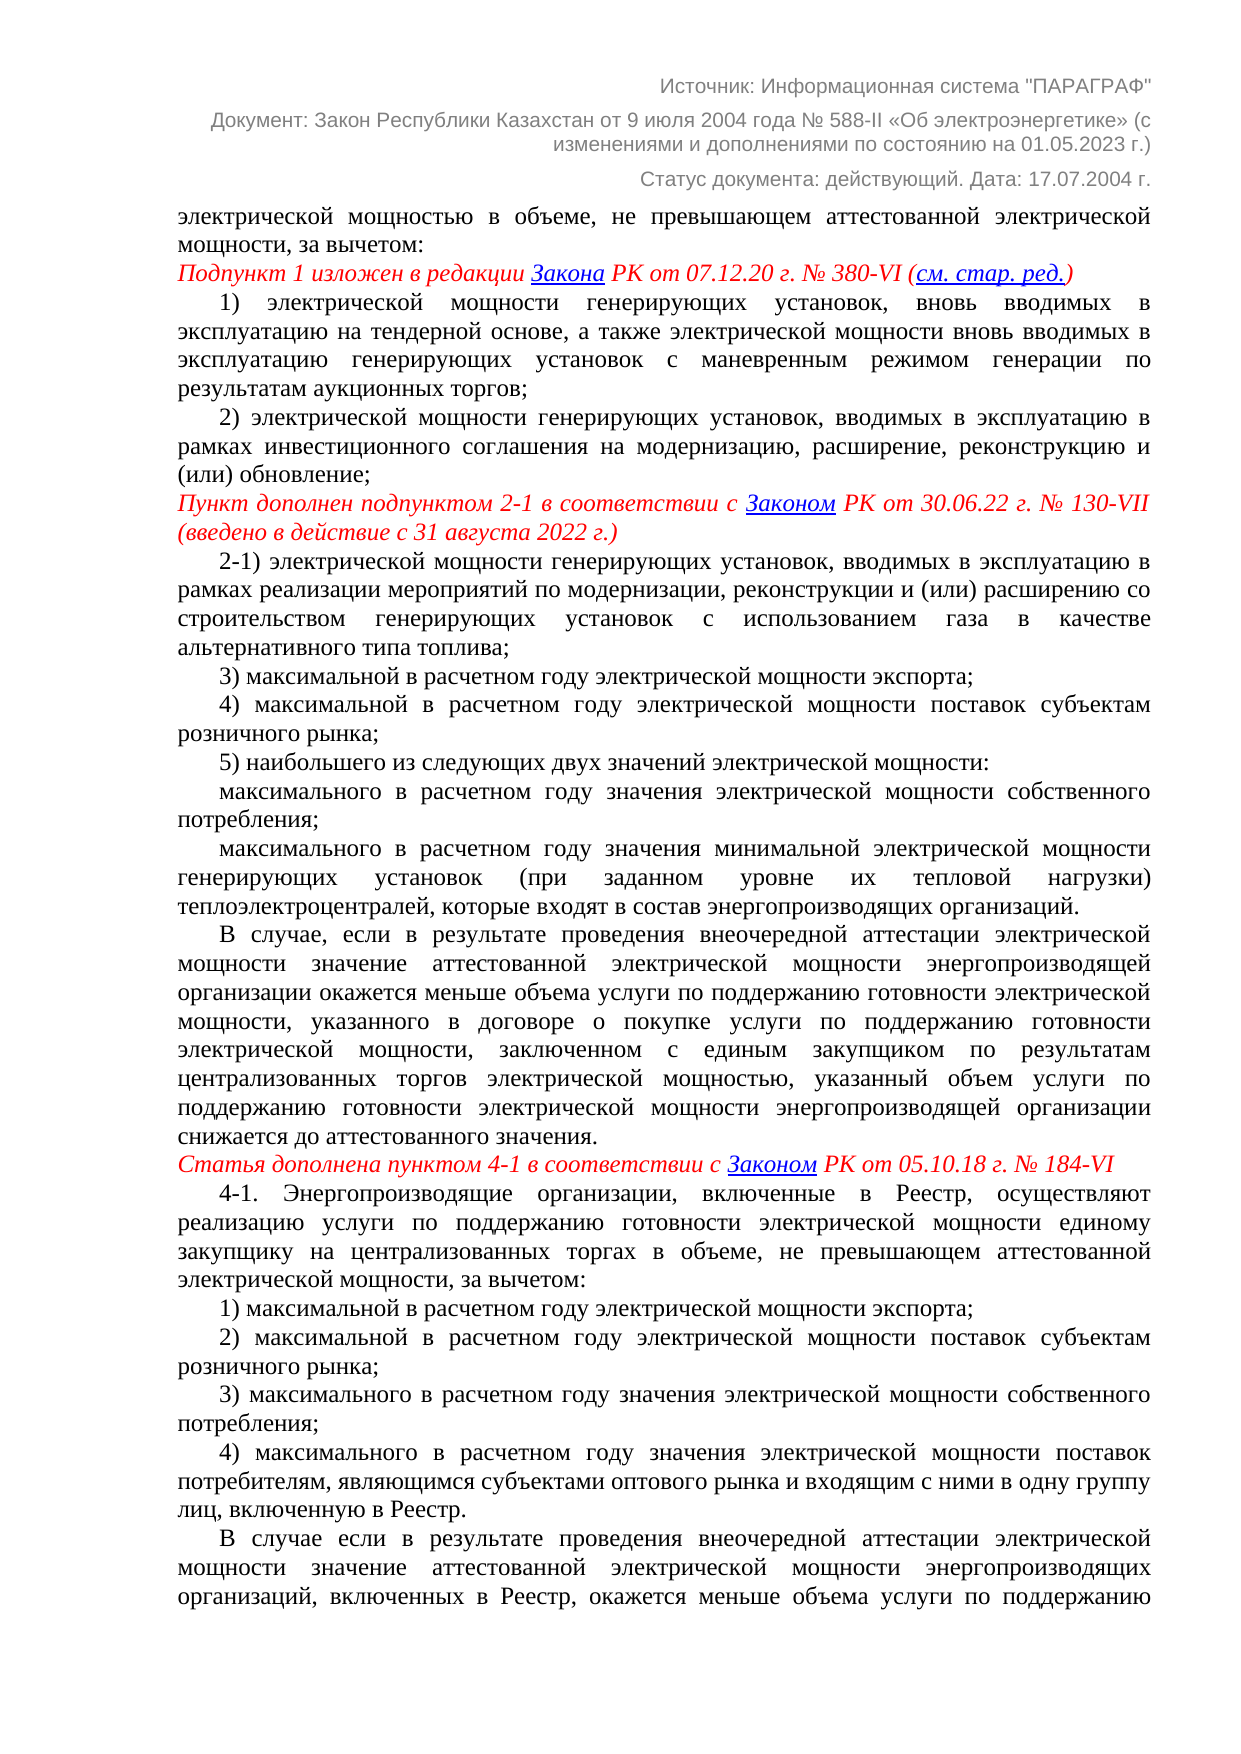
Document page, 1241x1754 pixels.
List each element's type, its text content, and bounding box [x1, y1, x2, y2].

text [177, 1523, 1152, 1609]
text 5) наибольшего из следующих двух значений электрической мощности: [177, 747, 1152, 776]
text Пункт дополнен подпунктом 2-1 в соответствии с Законом РК от 30.06.22 г. № 130-VII (введено в действие с 31 августа 2022 г.) [177, 488, 1152, 546]
text 1) максимальной в расчетном году электрической мощности экспорта; [177, 1293, 1152, 1322]
text Подпункт 1 изложен в редакции Закона РК от 07.12.20 г. № 380-VI (см. стар. ред.) [177, 258, 1152, 287]
text В случае, если в результате проведения внеочередной аттестации электрической мощности значение аттестованной электрической мощности энергопроизводящей организации окажется меньше объема услуги по поддержанию готовности электрической мощности, указанного в договоре о покупке услуги по поддержанию готовности электрической мощности, заключенном с единым закупщиком по результатам централизованных торгов электрической мощностью, указанный объем услуги по поддержанию готовности электрической мощности энергопроизводящей организации снижается до аттестованного значения. [177, 919, 1152, 1149]
text 3) максимального в расчетном году значения электрической мощности собственного потребления; [177, 1379, 1152, 1437]
text 2) электрической мощности генерирующих установок, вводимых в эксплуатацию в рамках инвестиционного соглашения на модернизацию, расширение, реконструкцию и (или) обновление; [177, 402, 1152, 488]
text 2-1) электрической мощности генерирующих установок, вводимых в эксплуатацию в рамках реализации мероприятий по модернизации, реконструкции и (или) расширению со строительством генерирующих установок с использованием газа в качестве альтернативного типа топлива; [177, 546, 1152, 661]
text 3) максимальной в расчетном году электрической мощности экспорта; [177, 661, 1152, 689]
text максимального в расчетном году значения минимальной электрической мощности генерирующих установок (при заданном уровне их тепловой нагрузки) теплоэлектроцентралей, которые входят в состав энергопроизводящих организаций. [177, 833, 1152, 919]
text 2) максимальной в расчетном году электрической мощности поставок субъектам розничного рынка; [177, 1322, 1152, 1379]
text Статья дополнена пунктом 4-1 в соответствии с Законом РК от 05.10.18 г. № 184-VI [177, 1149, 1152, 1178]
text максимального в расчетном году значения электрической мощности собственного потребления; [177, 776, 1152, 833]
text 1) электрической мощности генерирующих установок, вновь вводимых в эксплуатацию на тендерной основе, а также электрической мощности вновь вводимых в эксплуатацию генерирующих установок с маневренным режимом генерации по результатам аукционных торгов; [177, 287, 1152, 402]
text 4) максимального в расчетном году значения электрической мощности поставок потребителям, являющимся субъектами оптового рынка и входящим с ними в одну группу лиц, включенную в Реестр. [177, 1437, 1152, 1523]
text 4-1. Энергопроизводящие организации, включенные в Реестр, осуществляют реализацию услуги по поддержанию готовности электрической мощности единому закупщику на централизованных торгах в объеме, не превышающем аттестованной электрической мощности, за вычетом: [177, 1178, 1152, 1293]
text 4) максимальной в расчетном году электрической мощности поставок субъектам розничного рынка; [177, 689, 1152, 747]
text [177, 201, 1152, 258]
